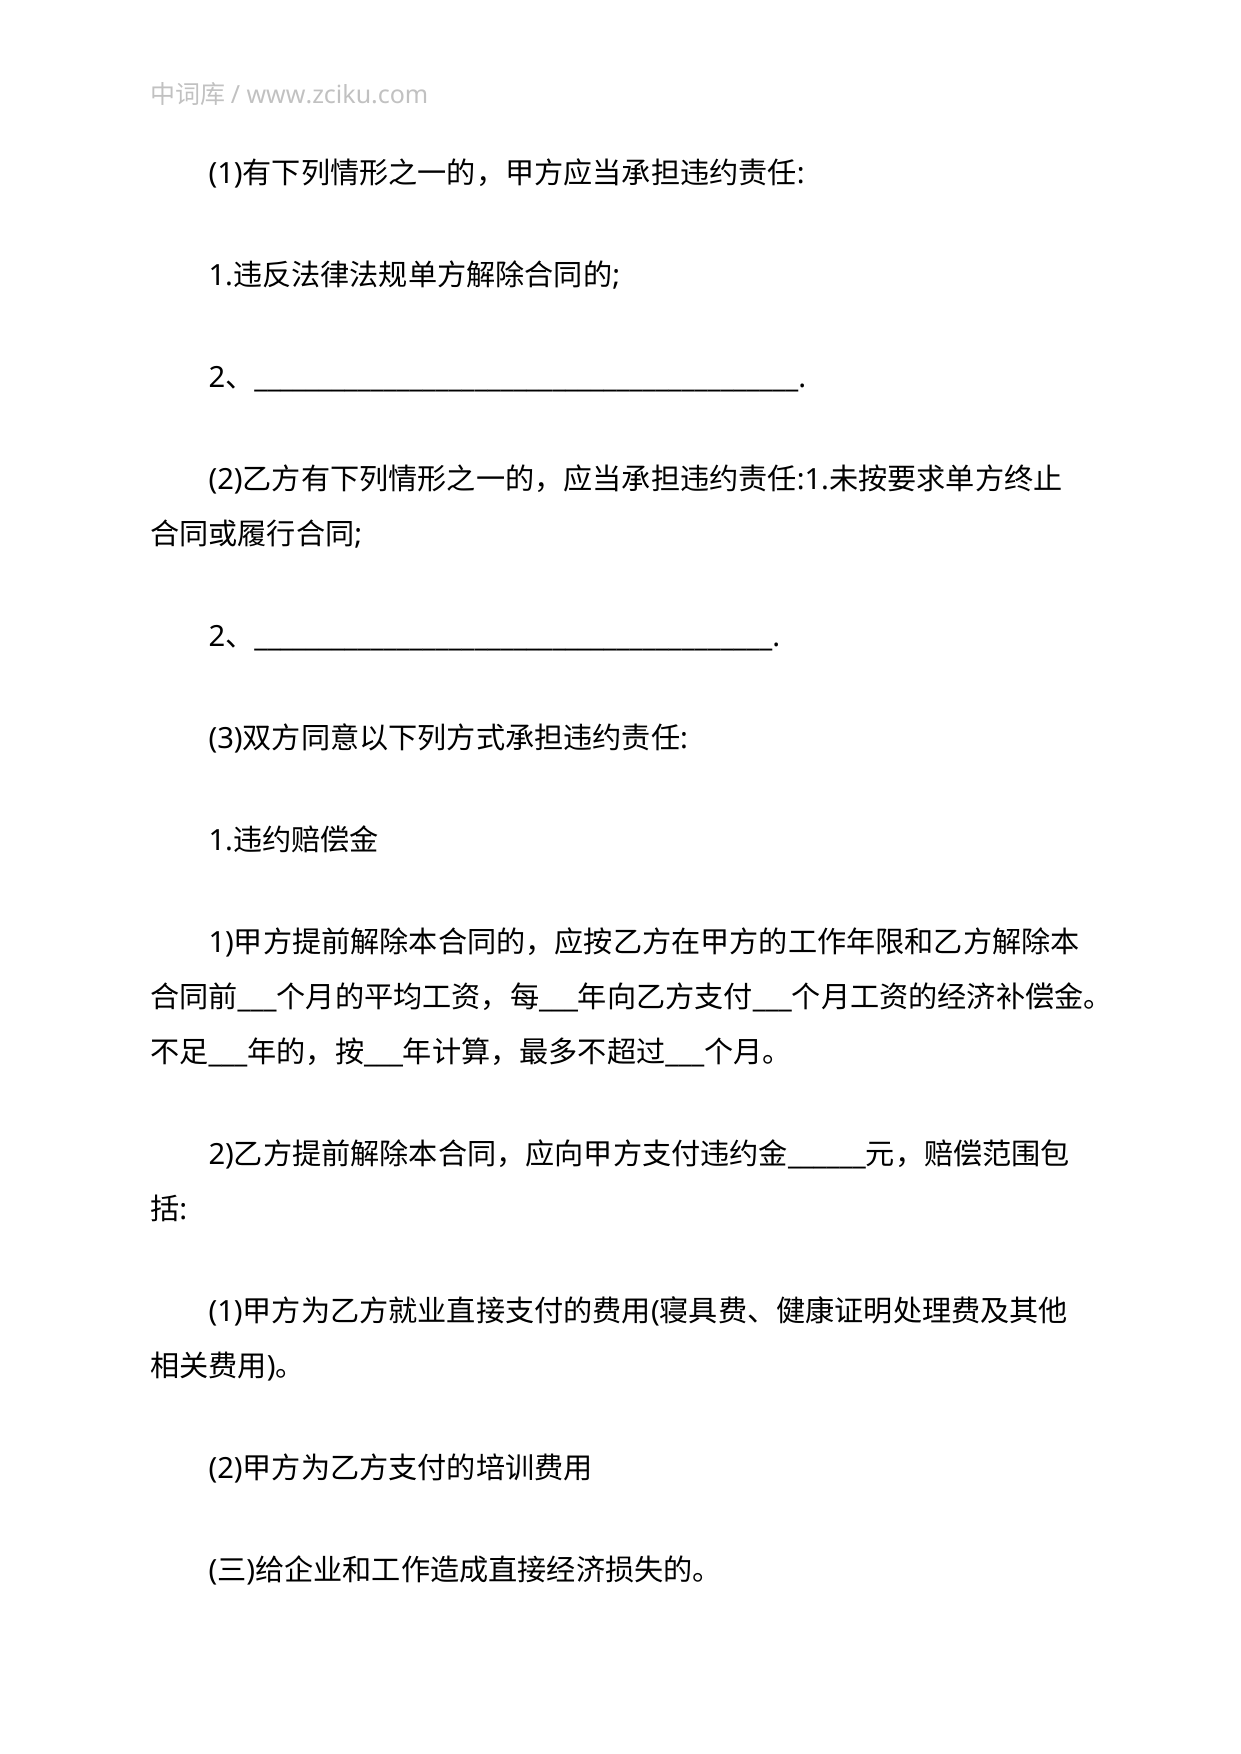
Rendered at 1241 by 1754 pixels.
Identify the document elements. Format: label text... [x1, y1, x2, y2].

text 1)甲方提前解除本合同的，应按乙方在甲方的工作年限和乙方解除本合同前___个月的平均工资，每___年向乙方支付___个月工资的经济补偿金。不足___年的，按___年计算，最多不超过___个月。 [150, 919, 1090, 1071]
text 2)乙方提前解除本合同，应向甲方支付违约金______元，赔偿范围包括: [150, 1131, 1090, 1228]
text (3)双方同意以下列方式承担违约责任: [150, 715, 1090, 757]
text (1)甲方为乙方就业直接支付的费用(寝具费、健康证明处理费及其他相关费用)。 [150, 1288, 1090, 1385]
text (三)给企业和工作造成直接经济损失的。 [150, 1547, 1090, 1589]
text 1.违反法律法规单方解除合同的; [150, 252, 1090, 294]
text (2)乙方有下列情形之一的，应当承担违约责任:1.未按要求单方终止合同或履行合同; [150, 456, 1090, 553]
text 2、________________________________________. [150, 613, 1090, 655]
text (1)有下列情形之一的，甲方应当承担违约责任: [150, 150, 1090, 192]
text 1.违约赔偿金 [150, 817, 1090, 859]
text 2、__________________________________________. [150, 354, 1090, 396]
text (2)甲方为乙方支付的培训费用 [150, 1445, 1090, 1487]
